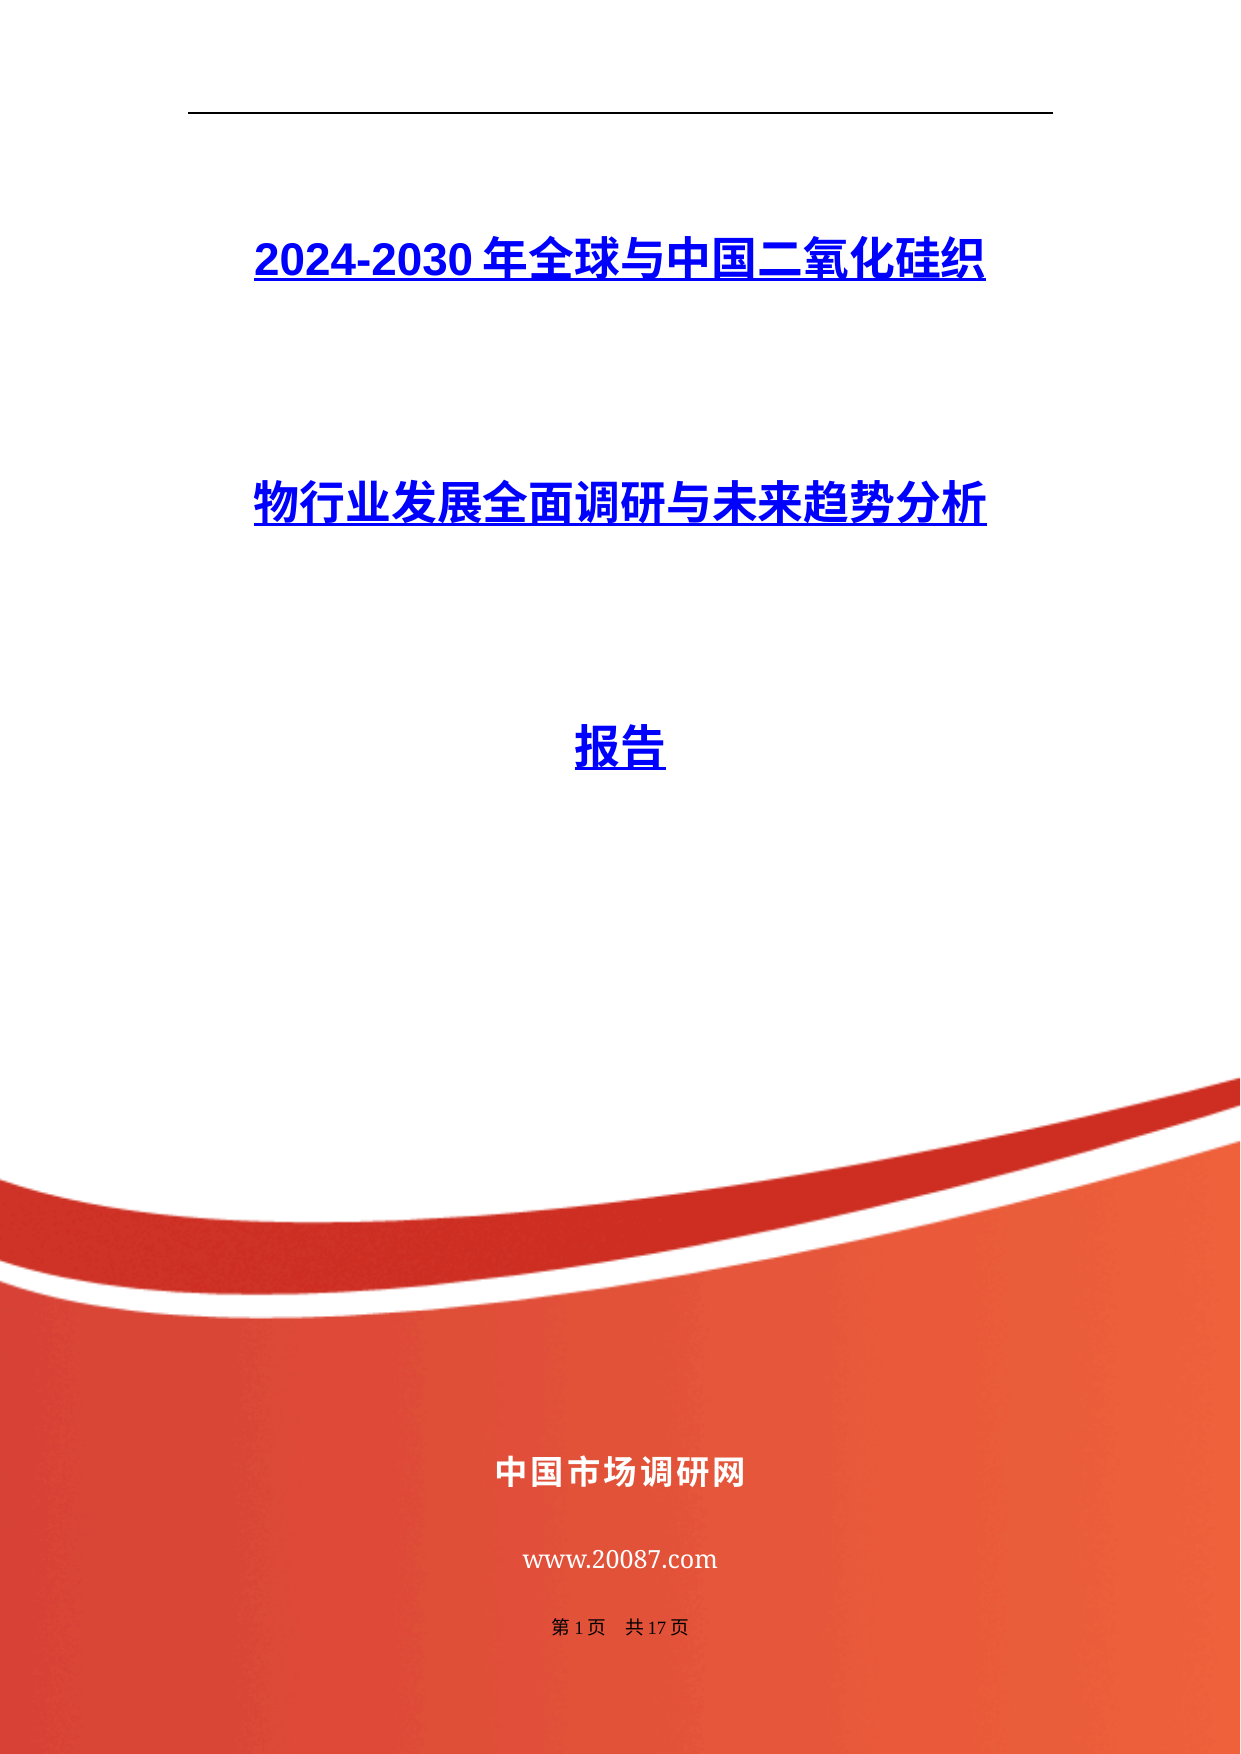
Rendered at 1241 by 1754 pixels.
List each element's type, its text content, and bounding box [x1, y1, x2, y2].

subtitle 中国市场调研网 [187, 1437, 1053, 1502]
table_header 2024-2030年全球与中国二氧化硅织物行业发展全面调研与未来趋势分析报告 [188, 207, 1053, 871]
text www.20087.com [187, 1526, 1053, 1591]
picture [0, 1006, 1241, 1754]
